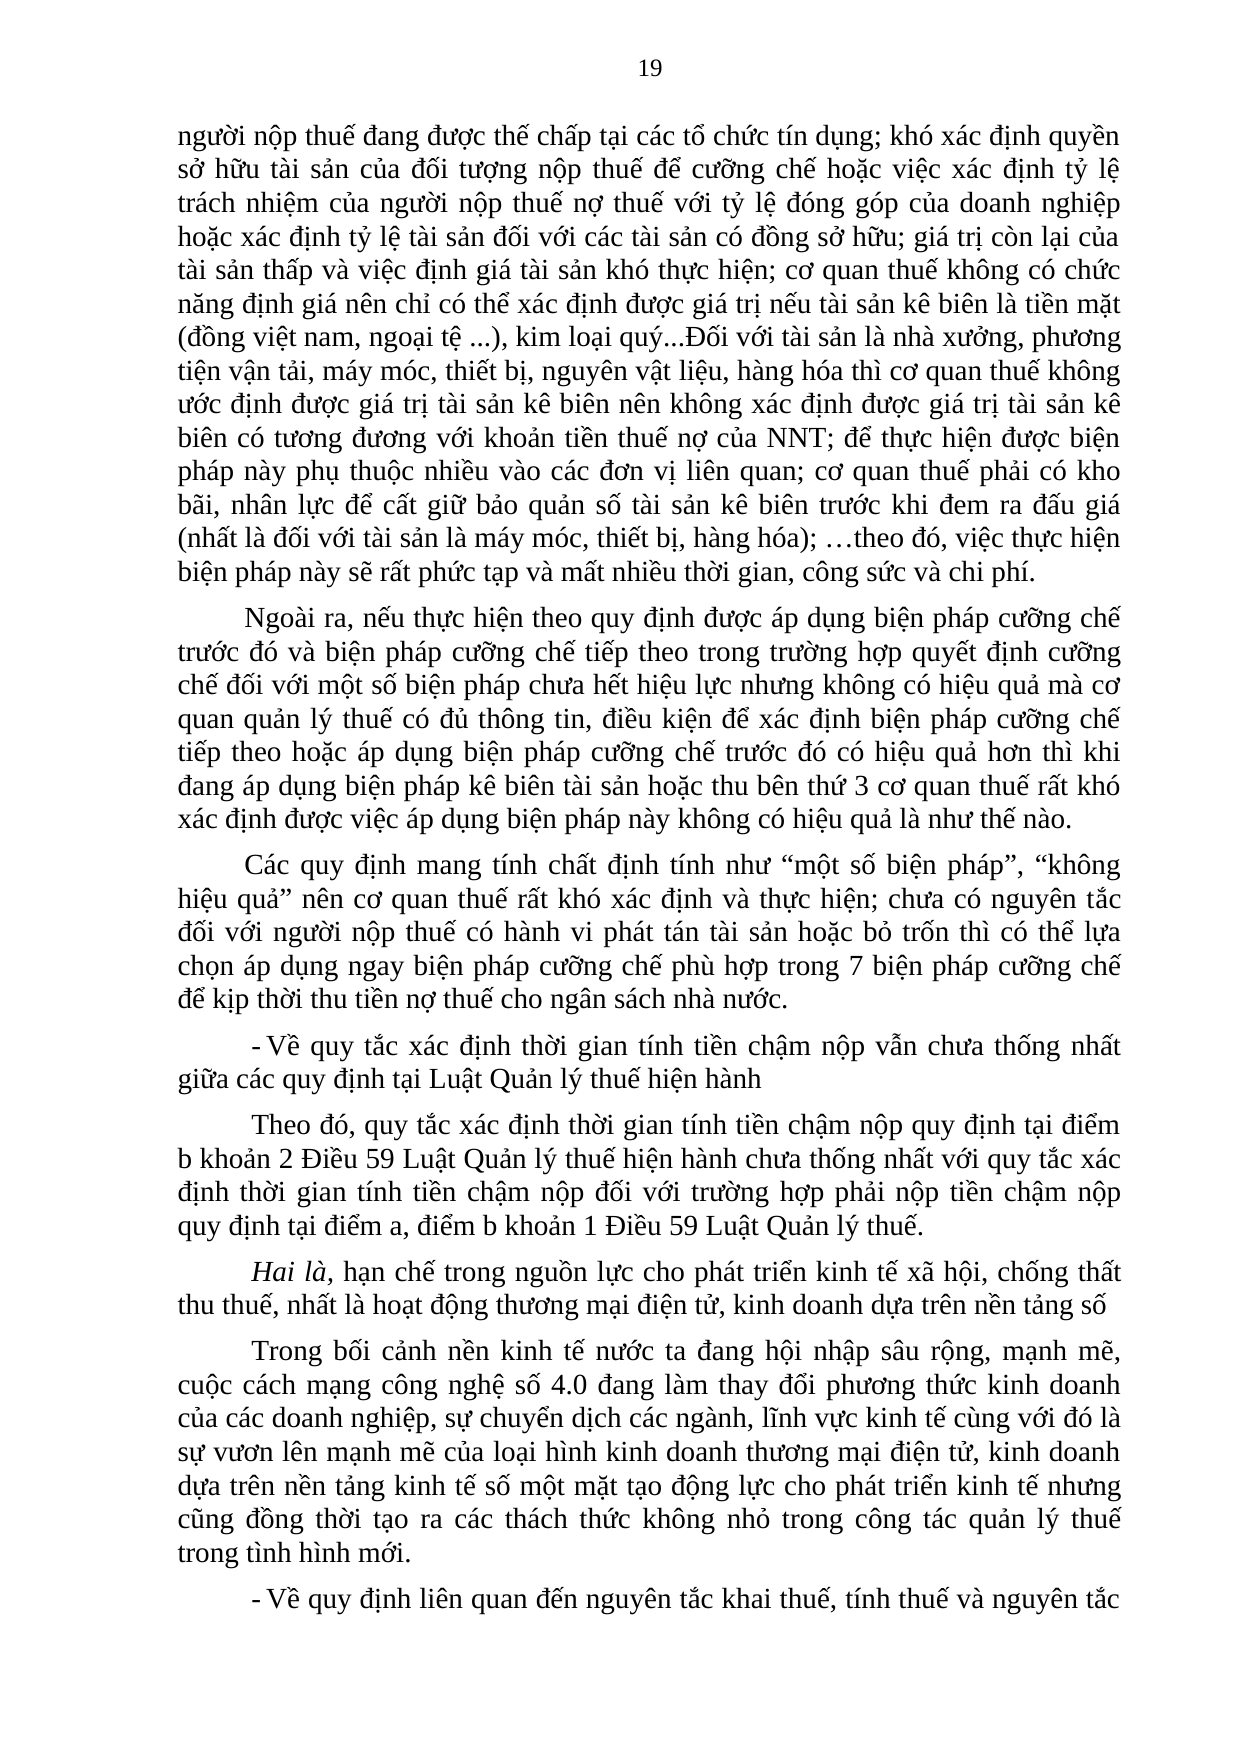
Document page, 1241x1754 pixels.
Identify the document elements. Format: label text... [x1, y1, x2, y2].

text Hai là, hạn chế trong nguồn lực cho phát triển kinh tế xã hội, chống thất thu thuế, nhất là hoạt động thương mại điện tử, kinh doanh dựa trên nền tảng số [177, 1254, 1122, 1321]
text Ngoài ra, nếu thực hiện theo quy định được áp dụng biện pháp cưỡng chế trước đó và biện pháp cưỡng chế tiếp theo trong trường hợp quyết định cưỡng chế đối với một số biện pháp chưa hết hiệu lực nhưng không có hiệu quả mà cơ quan quản lý thuế có đủ thông tin, điều kiện để xác định biện pháp cưỡng chế tiếp theo hoặc áp dụng biện pháp cưỡng chế trước đó có hiệu quả hơn thì khi đang áp dụng biện pháp kê biên tài sản hoặc thu bên thứ 3 cơ quan thuế rất khó xác định được việc áp dụng biện pháp này không có hiệu quả là như thế nào. [177, 600, 1122, 835]
text - Về quy tắc xác định thời gian tính tiền chậm nộp vẫn chưa thống nhất giữa các quy định tại Luật Quản lý thuế hiện hành [177, 1028, 1122, 1095]
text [177, 118, 1122, 588]
text Trong bối cảnh nền kinh tế nước ta đang hội nhập sâu rộng, mạnh mẽ, cuộc cách mạng công nghệ số 4.0 đang làm thay đổi phương thức kinh doanh của các doanh nghiệp, sự chuyển dịch các ngành, lĩnh vực kinh tế cùng với đó là sự vươn lên mạnh mẽ của loại hình kinh doanh thương mại điện tử, kinh doanh dựa trên nền tảng kinh tế số một mặt tạo động lực cho phát triển kinh tế nhưng cũng đồng thời tạo ra các thách thức không nhỏ trong công tác quản lý thuế trong tình hình mới. [177, 1333, 1122, 1568]
text Theo đó, quy tắc xác định thời gian tính tiền chậm nộp quy định tại điểm b khoản 2 Điều 59 Luật Quản lý thuế hiện hành chưa thống nhất với quy tắc xác định thời gian tính tiền chậm nộp đối với trường hợp phải nộp tiền chậm nộp quy định tại điểm a, điểm b khoản 1 Điều 59 Luật Quản lý thuế. [177, 1107, 1122, 1241]
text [177, 1581, 1122, 1614]
text Các quy định mang tính chất định tính như “một số biện pháp”, “không hiệu quả” nên cơ quan thuế rất khó xác định và thực hiện; chưa có nguyên tắc đối với người nộp thuế có hành vi phát tán tài sản hoặc bỏ trốn thì có thể lựa chọn áp dụng ngay biện pháp cưỡng chế phù hợp trong 7 biện pháp cưỡng chế để kịp thời thu tiền nợ thuế cho ngân sách nhà nước. [177, 847, 1122, 1015]
